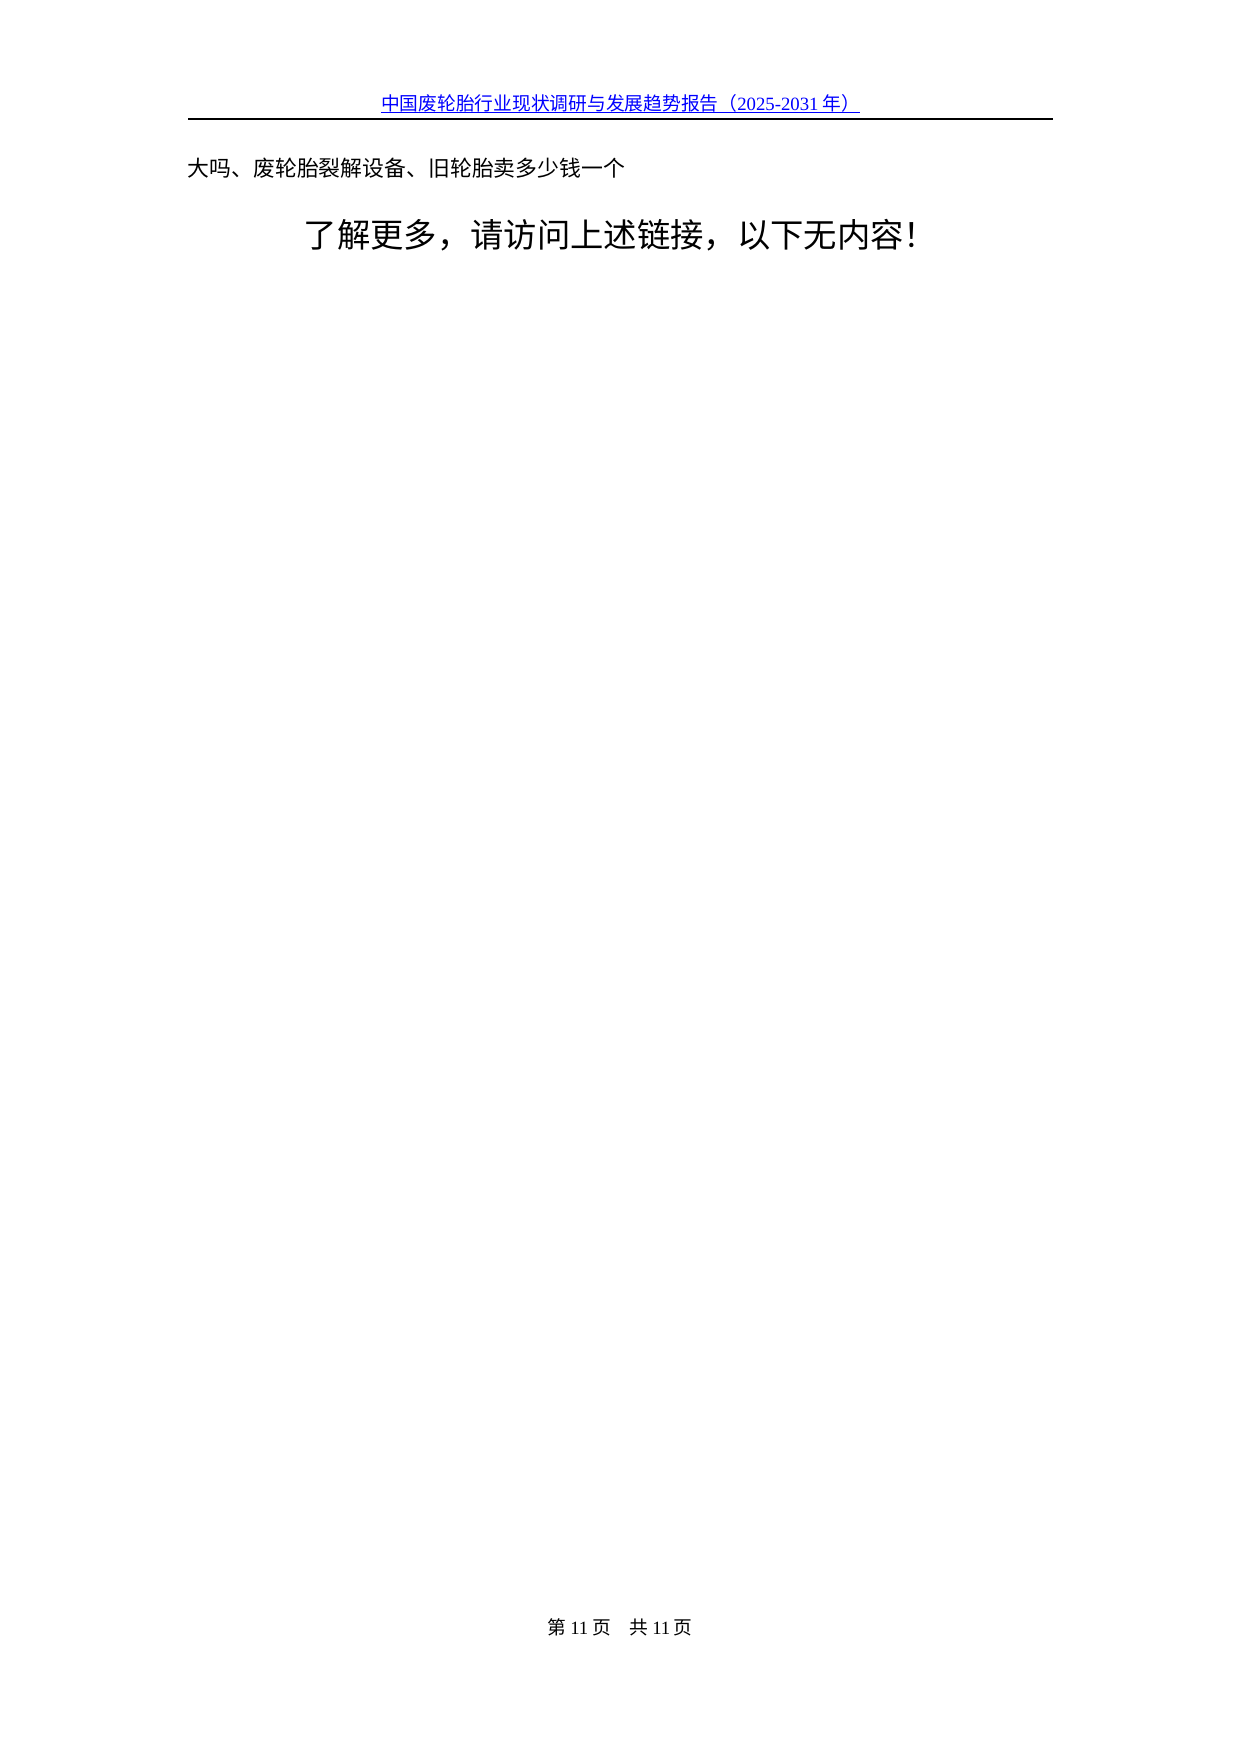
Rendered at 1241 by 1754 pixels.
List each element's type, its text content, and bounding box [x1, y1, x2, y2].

title 了解更多，请访问上述链接，以下无内容！ [187, 200, 1053, 265]
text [187, 150, 1053, 183]
